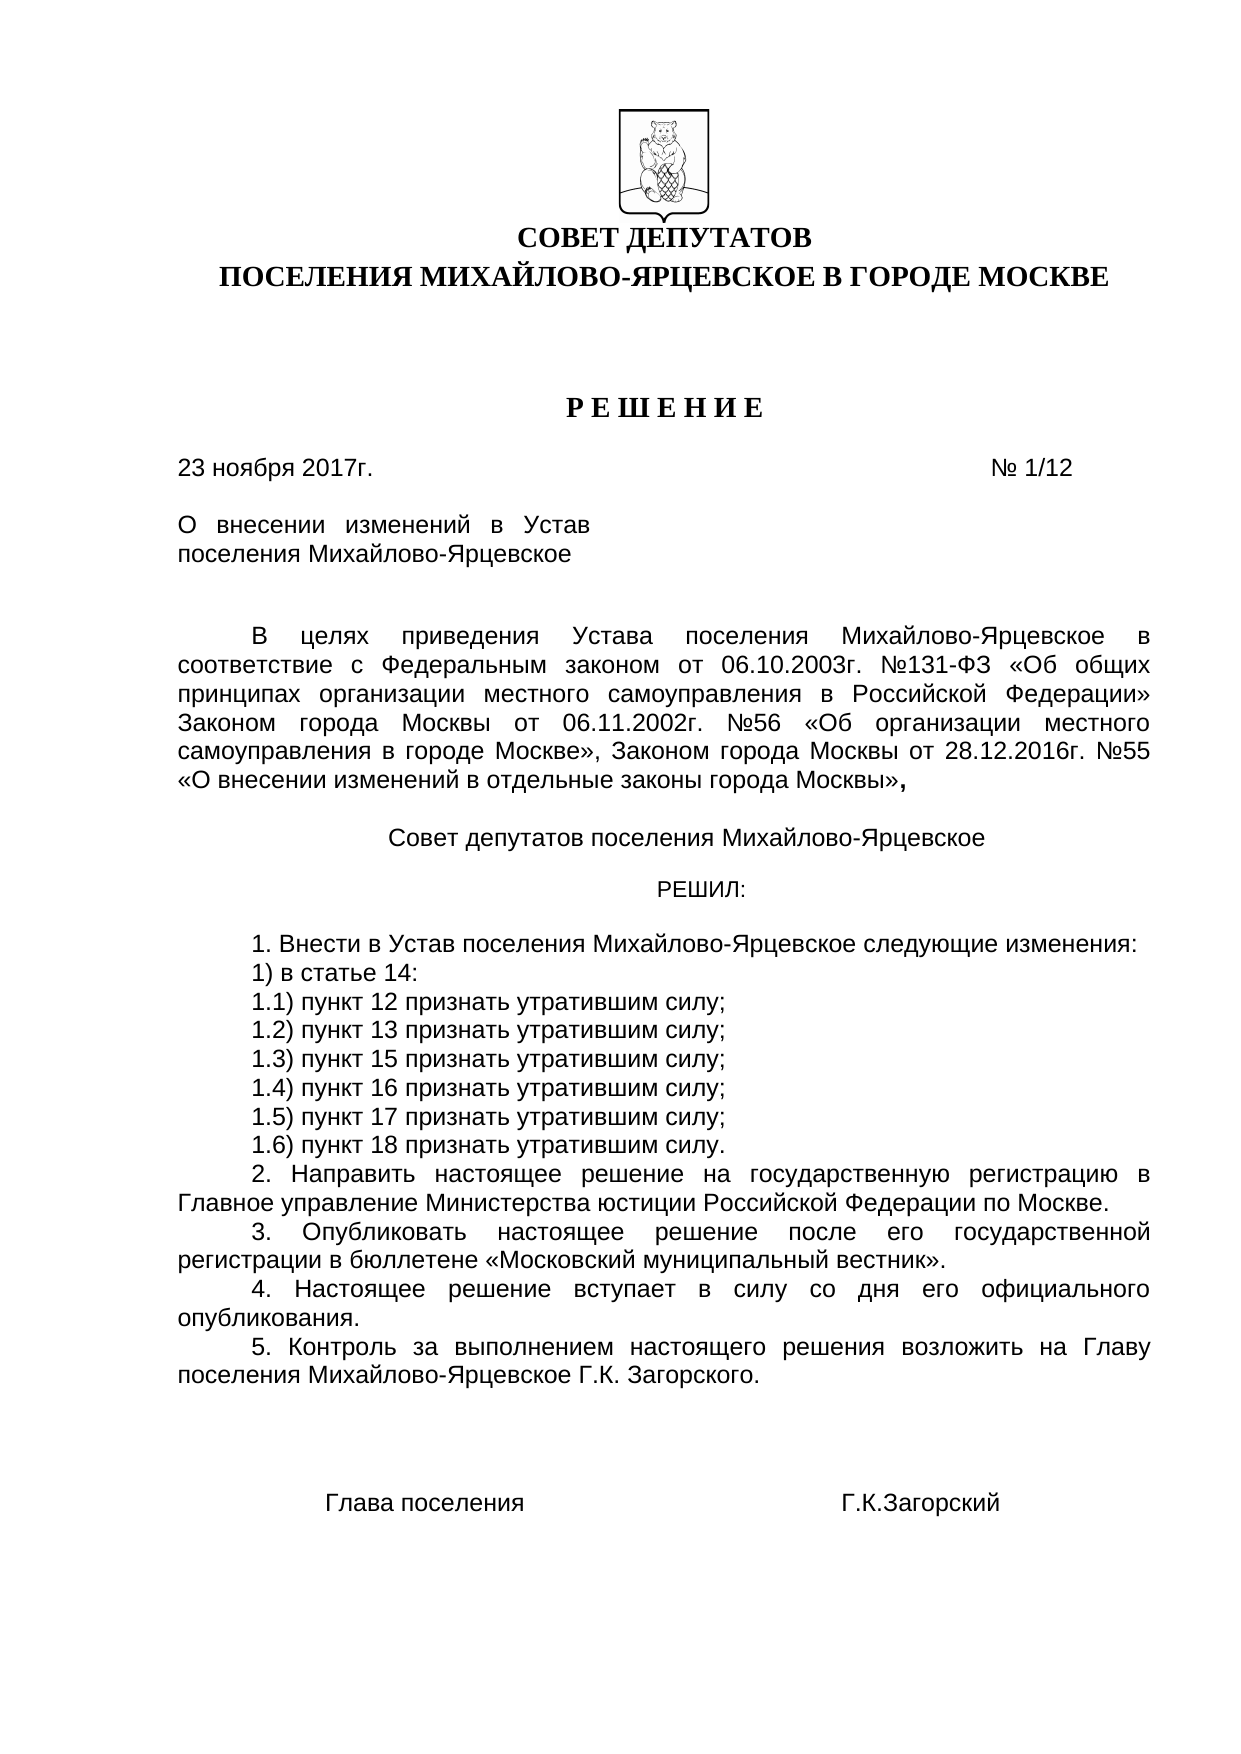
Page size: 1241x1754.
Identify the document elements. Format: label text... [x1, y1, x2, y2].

text 1.2) пункт 13 признать утратившим силу; [177, 1015, 1152, 1044]
text 1. Внести в Устав поселения Михайлово-Ярцевское следующие изменения: [177, 929, 1152, 958]
text 1.6) пункт 18 признать утратившим силу. [177, 1130, 1152, 1159]
text 1.4) пункт 16 признать утратившим силу; [177, 1073, 1152, 1102]
title 23 ноября 2017г. № 1/12 [177, 452, 1152, 481]
text 2. Направить настоящее решение на государственную регистрацию в Главное управление Министерства юстиции Российской Федерации по Москве. [177, 1159, 1152, 1217]
text РЕШИЛ: [177, 876, 1152, 903]
text 1.5) пункт 17 признать утратившим силу; [177, 1102, 1152, 1130]
title О внесении изменений в Устав поселения Михайлово-Ярцевское [177, 510, 591, 567]
text 1.3) пункт 15 признать утратившим силу; [177, 1044, 1152, 1073]
text 1) в статье 14: [177, 958, 1152, 987]
text 4. Настоящее решение вступает в силу со дня его официального опубликования. [177, 1274, 1152, 1332]
text 1.1) пункт 12 признать утратившим силу; [177, 987, 1152, 1015]
text Глава поселения Г.К.Загорский [251, 1488, 1152, 1517]
text 5. Контроль за выполнением настоящего решения возложить на Главу поселения Михайлово-Ярцевское Г.К. Загорского. [177, 1332, 1152, 1389]
text В целях приведения Устава поселения Михайлово-Ярцевское в соответствие с Федеральным законом от 06.10.2003г. №131-ФЗ «Об общих принципах организации местного самоуправления в Российской Федерации» Законом города Москвы от 06.11.2002г. №56 «Об организации местного самоуправления в городе Москве», Законом города Москвы от 28.12.2016г. №55 «О внесении изменений в отдельные законы города Москвы», [177, 621, 1152, 794]
text СОВЕТ ДЕПУТАТОВ [177, 220, 1152, 254]
text Совет депутатов поселения Михайлово-Ярцевское [177, 823, 1152, 851]
text 3. Опубликовать настоящее решение после его государственной регистрации в бюллетене «Московский муниципальный вестник». [177, 1217, 1152, 1274]
picture [618, 109, 710, 223]
title Р Е Ш Е Н И Е [177, 390, 1152, 424]
text ПОСЕЛЕНИЯ МИХАЙЛОВО-ЯРЦЕВСКОЕ В ГОРОДЕ МОСКВЕ [177, 259, 1152, 292]
